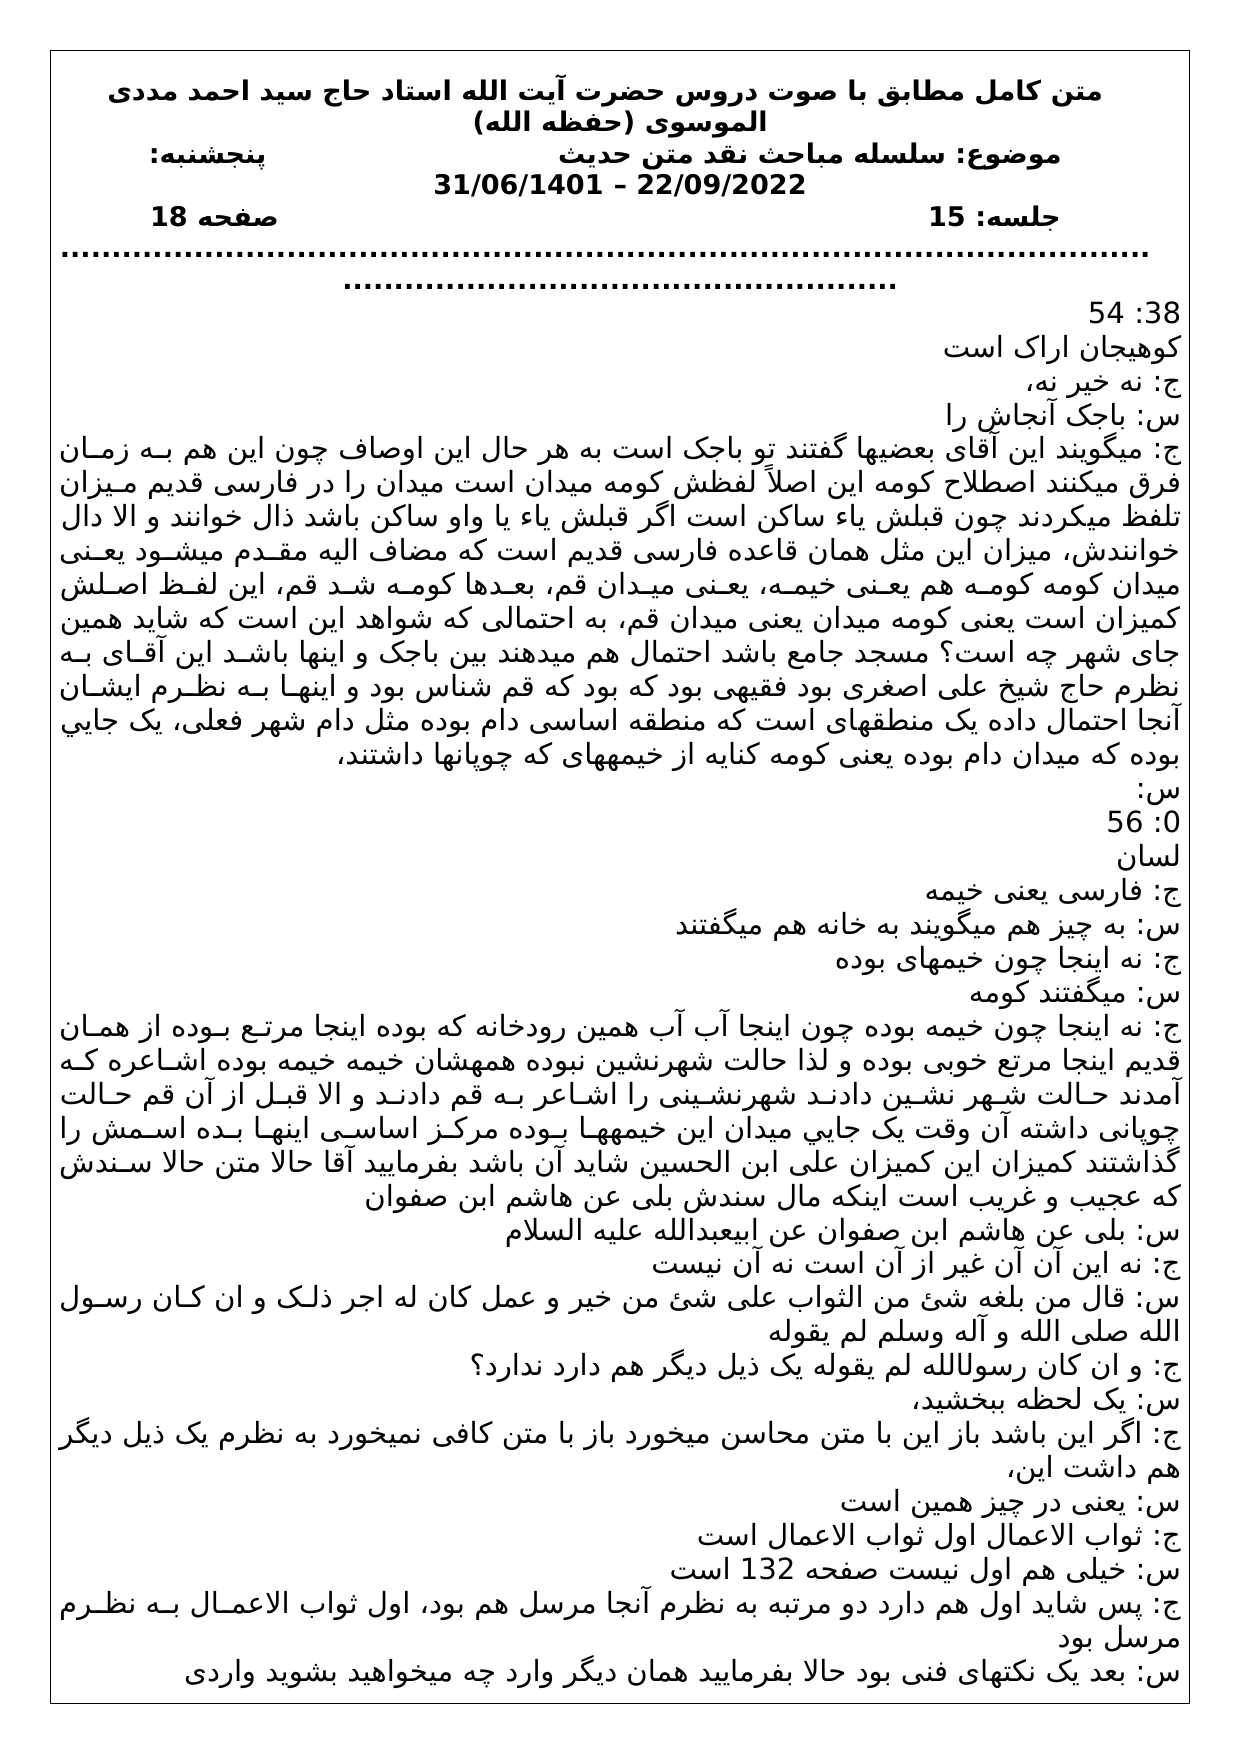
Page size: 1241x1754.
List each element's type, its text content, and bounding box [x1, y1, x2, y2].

text 0: 56 [59, 805, 1181, 839]
text س: بعد يک نکتهای فنی بود حالا بفرماييد همان ديگر وارد چه میخواهيد بشويد واردی [59, 1654, 1181, 1688]
text س: به چيز هم میگويند به خانه هم میگفتند [59, 907, 1181, 941]
text ج: نه اينجا چون خيمهای بوده [59, 941, 1181, 975]
text ج: ثواب الاعمال اول ثواب الاعمال است [59, 1518, 1181, 1552]
text س: میگفتند کومه [59, 975, 1181, 1009]
text س: بلی عن هاشم ابن صفوان عن ابیعبدالله عليه السلام [59, 1213, 1181, 1247]
text 38: 54 [59, 296, 1181, 330]
text س: قال من بلغه شئ من الثواب علی شئ من خير و عمل کان له اجر ذلک و ان کان رسول الله صلی الله و آله وسلم لم يقوله [59, 1281, 1181, 1349]
text ج: نه اين آن آن غير از آن است نه آن نيست [59, 1247, 1181, 1281]
text ج: نه خير نه، [59, 364, 1181, 398]
text ج: اگر اين باشد باز اين با متن محاسن میخورد باز با متن کافی نمیخورد به نظرم يک ذيل ديگر هم داشت اين، [59, 1417, 1181, 1484]
text س: [59, 771, 1181, 805]
text کوهیجان اراک است [59, 330, 1181, 364]
text س: خيلی هم اول نيست صفحه 132 است [59, 1552, 1181, 1586]
text ج: پس شايد اول هم دارد دو مرتبه به نظرم آنجا مرسل هم بود، اول ثواب الاعمال به نظرم مرسل بود [59, 1586, 1181, 1654]
text لسان [59, 839, 1181, 873]
text س: يک لحظه ببخشيد، [59, 1383, 1181, 1417]
text ج: فارسی يعنی خيمه [59, 873, 1181, 907]
text ج: نه اينجا چون خيمه بوده چون اينجا آب آب همين رودخانه که بوده اينجا مرتع بوده از همان قديم اينجا مرتع خوبی بوده و لذا حالت شهرنشين نبوده همهشان خيمه خيمه بوده اشاعره که آمدند حالت شهر نشين دادند شهرنشينی را اشاعر به قم دادند و الا قبل از آن قم حالت چوپانی داشته آن وقت يک جايي ميدان اين خيمهها بوده مرکز اساسی اينها بده اسمش را گذاشتند کميزان اين کميزان علی ابن الحسين شايد آن باشد بفرماييد آقا حالا متن حالا سندش که عجيب و غريب است اينکه مال سندش بلی عن هاشم ابن صفوان [59, 1009, 1181, 1213]
text ج: و ان کان رسولالله لم يقوله يک ذيل ديگر هم دارد ندارد؟ [59, 1349, 1181, 1383]
text س: باجک آنجاش را [59, 398, 1181, 432]
text س: يعنی در چيز همين است [59, 1484, 1181, 1518]
text ج: میگويند اين آقای بعضیها گفتند تو باجک است به هر حال اين اوصاف چون اين هم به زمان فرق میکنند اصطلاح کومه اين اصلاً لفظش کومه ميدان است ميدان را در فارسی قديم ميزان تلفظ میکردند چون قبلش ياء ساکن است اگر قبلش ياء يا واو ساکن باشد ذال خوانند و الا دال خوانندش، ميزان اين مثل همان قاعده فارسی قديم است که مضاف اليه مقدم میشود يعنی ميدان کومه کومه هم يعنی خيمه، يعنی ميدان قم، بعدها کومه شد قم، اين لفظ اصلش کميزان است يعنی کومه ميدان يعنی ميدان قم، به احتمالی که شواهد اين است که شايد همين جای شهر چه است؟ مسجد جامع باشد احتمال هم میدهند بين باجک و اينها باشد اين آقای به نظرم حاج شيخ علی اصغری بود فقيهی بود که بود که قم شناس بود و اينها به نظرم ايشان آنجا احتمال داده يک منطقهای است که منطقه اساسی دام بوده مثل دام شهر فعلی، يک جايي بوده که ميدان دام بوده يعنی کومه کنايه از خيمههای که چوپانها داشتند، [59, 432, 1181, 771]
